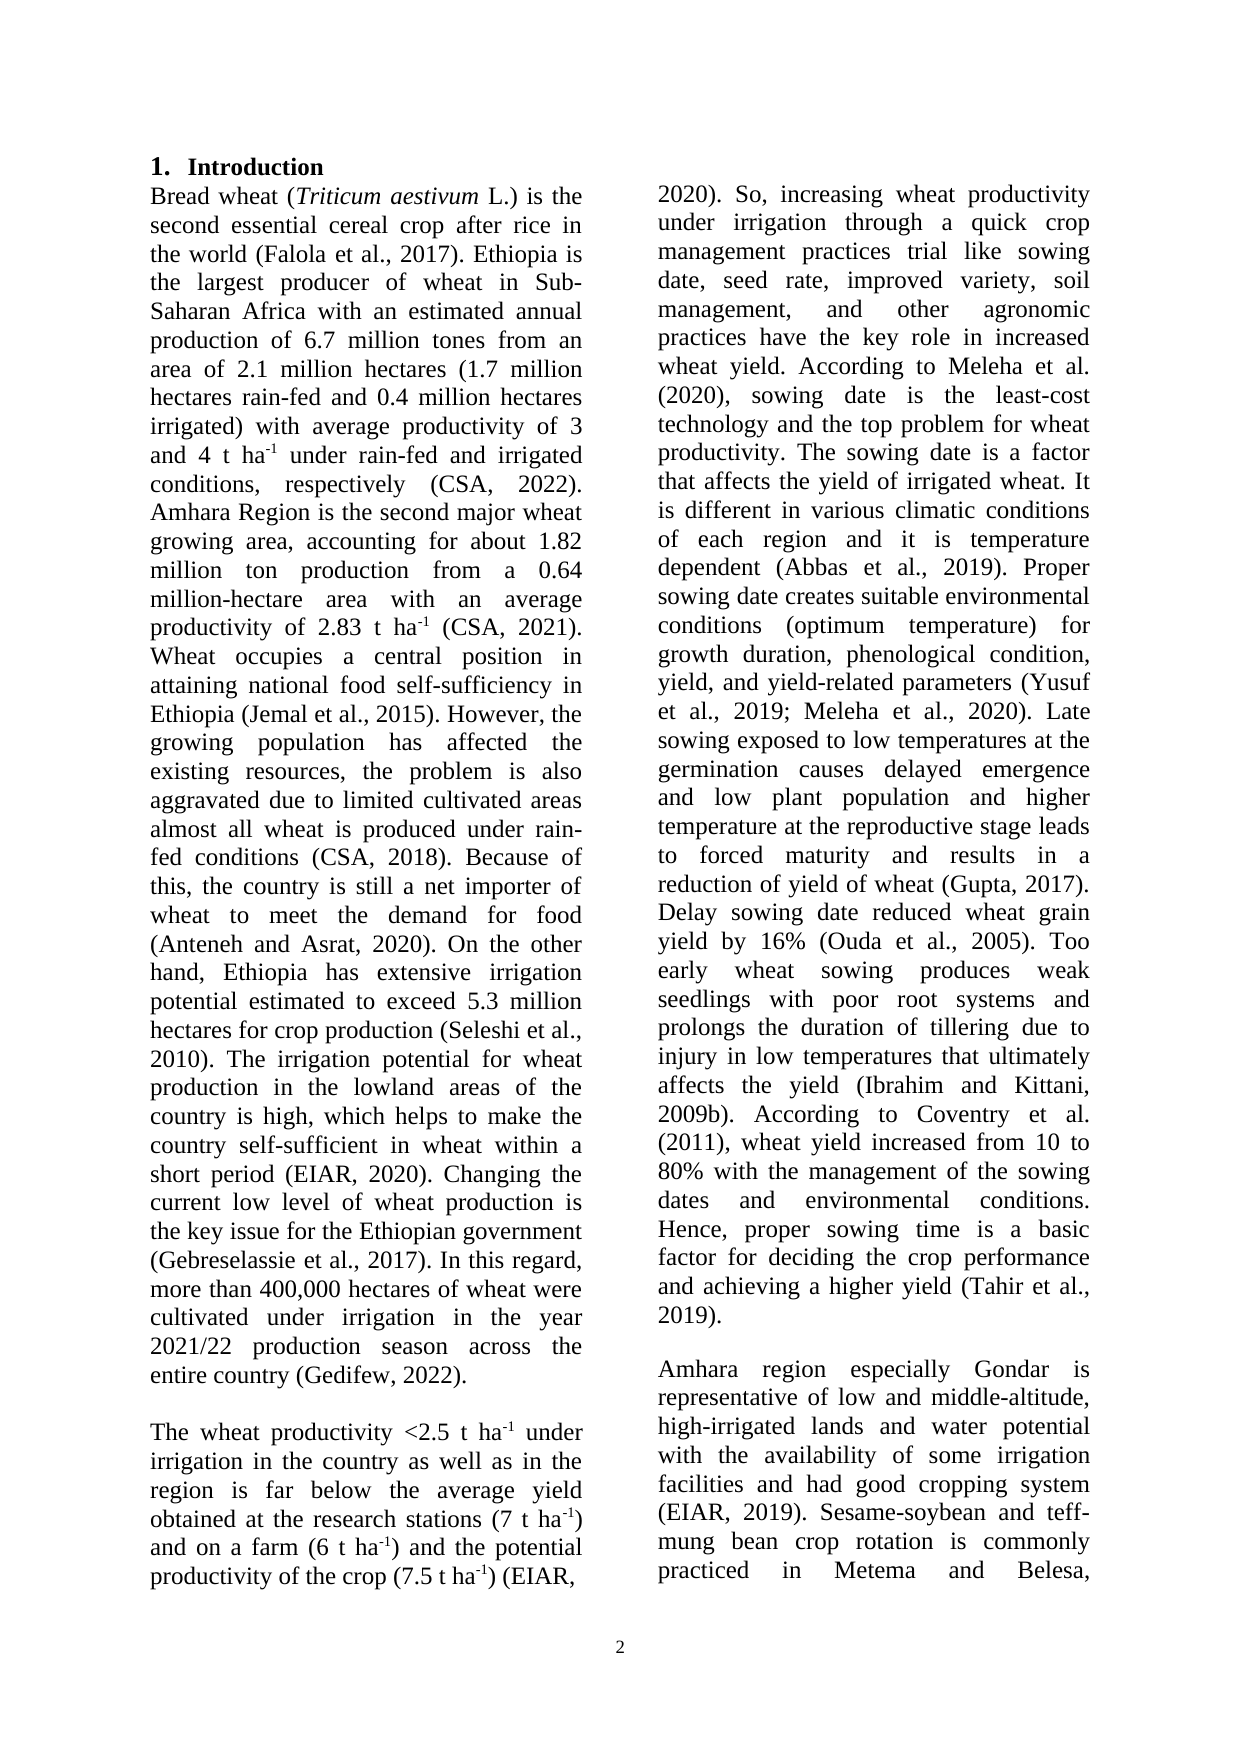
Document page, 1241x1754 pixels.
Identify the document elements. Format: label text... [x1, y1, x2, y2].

text Bread wheat (Triticum aestivum L.) is the second essential cereal crop after rice in the world (Falola et al., 2017). Ethiopia is the largest producer of wheat in Sub-Saharan Africa with an estimated annual production of 6.7 million tones from an area of 2.1 million hectares (1.7 million hectares rain-fed and 0.4 million hectares irrigated) with average productivity of 3 and 4 t ha-1 under rain-fed and irrigated conditions, respectively (CSA, 2022). Amhara Region is the second major wheat growing area, accounting for about 1.82 million ton production from a 0.64 million-hectare area with an average productivity of 2.83 t ha-1 (CSA, 2021). Wheat occupies a central position in attaining national food self-sufficiency in Ethiopia (Jemal et al., 2015). However, the growing population has affected the existing resources, the problem is also aggravated due to limited cultivated areas almost all wheat is produced under rain-fed conditions (CSA, 2018). Because of this, the country is still a net importer of wheat to meet the demand for food (Anteneh and Asrat, 2020). On the other hand, Ethiopia has extensive irrigation potential estimated to exceed 5.3 million hectares for crop production (Seleshi et al., 2010). The irrigation potential for wheat production in the lowland areas of the country is high, which helps to make the country self-sufficient in wheat within a short period (EIAR, 2020). Changing the current low level of wheat production is the key issue for the Ethiopian government (Gebreselassie et al., 2017). In this regard, more than 400,000 hectares of wheat were cultivated under irrigation in the year 2021/22 production season across the entire country (Gedifew, 2022). [150, 181, 583, 1389]
text 2020). So, increasing wheat productivity under irrigation through a quick crop management practices trial like sowing date, seed rate, improved variety, soil management, and other agronomic practices have the key role in increased wheat yield. According to Meleha et al. (2020), sowing date is the least-cost technology and the top problem for wheat productivity. The sowing date is a factor that affects the yield of irrigated wheat. It is different in various climatic conditions of each region and it is temperature dependent (Abbas et al., 2019). Proper sowing date creates suitable environmental conditions (optimum temperature) for growth duration, phenological condition, yield, and yield-related parameters (Yusuf et al., 2019; Meleha et al., 2020). Late sowing exposed to low temperatures at the germination causes delayed emergence and low plant population and higher temperature at the reproductive stage leads to forced maturity and results in a reduction of yield of wheat (Gupta, 2017). Delay sowing date reduced wheat grain yield by 16% (Ouda et al., 2005). Too early wheat sowing produces weak seedlings with poor root systems and prolongs the duration of tillering due to injury in low temperatures that ultimately affects the yield (Ibrahim and Kittani, 2009b). According to Coventry et al. (2011), wheat yield increased from 10 to 80% with the management of the sowing dates and environmental conditions. Hence, proper sowing time is a basic factor for deciding the crop performance and achieving a higher yield (Tahir et al., 2019). [658, 179, 1090, 1329]
list Introduction [150, 150, 583, 181]
text The wheat productivity <2.5 t ha-1 under irrigation in the country as well as in the region is far below the average yield obtained at the research stations (7 t ha-1) and on a farm (6 t ha-1) and the potential productivity of the crop (7.5 t ha-1) (EIAR, [150, 1417, 583, 1590]
